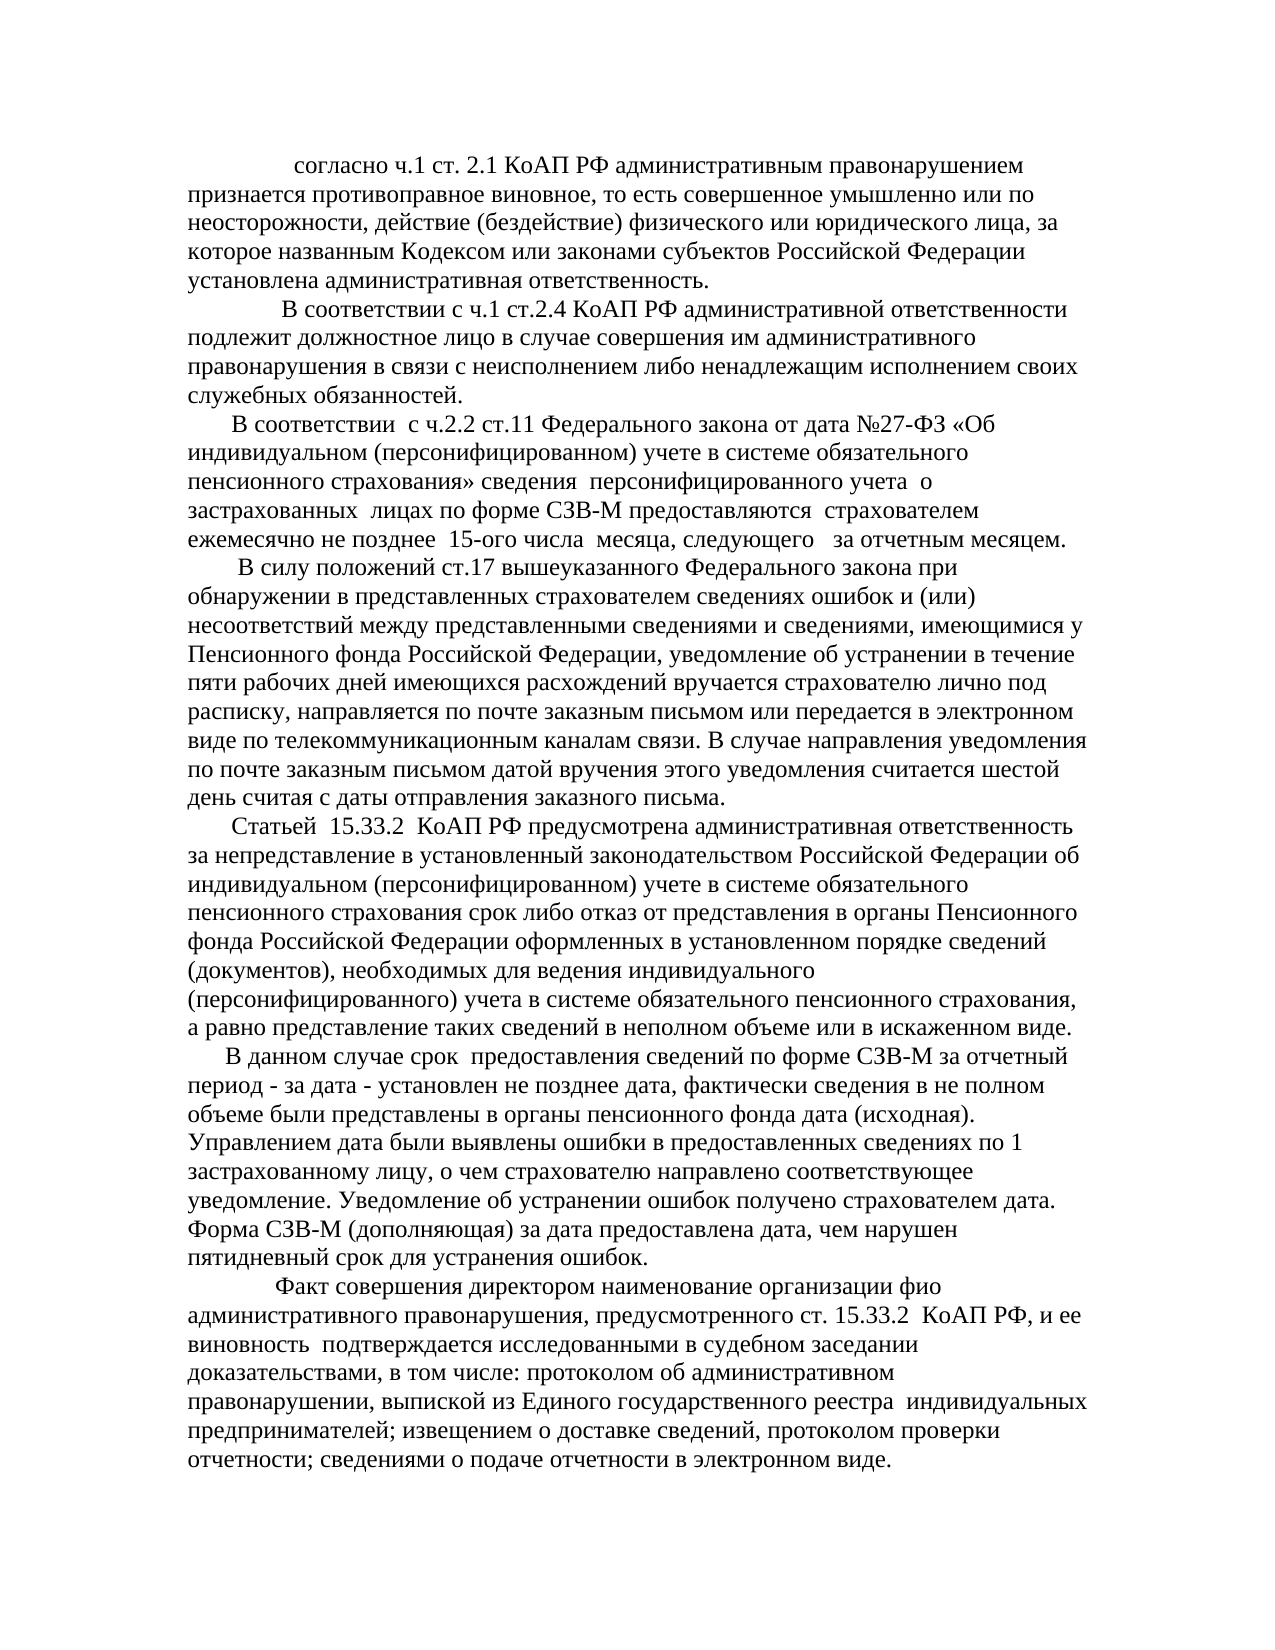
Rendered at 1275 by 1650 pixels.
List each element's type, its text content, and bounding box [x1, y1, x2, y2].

text В силу положений ст.17 вышеуказанного Федерального закона при обнаружении в представленных страхователем сведениях ошибок и (или) несоответствий между представленными сведениями и сведениями, имеющимися у Пенсионного фонда Российской Федерации, уведомление об устранении в течение пяти рабочих дней имеющихся расхождений вручается страхователю лично под расписку, направляется по почте заказным письмом или передается в электронном виде по телекоммуникационным каналам связи. В случае направления уведомления по почте заказным письмом датой вручения этого уведомления считается шестой день считая с даты отправления заказного письма. [187, 552, 1087, 811]
text Статьей 15.33.2 КоАП РФ предусмотрена административная ответственность за непредставление в установленный законодательством Российской Федерации об индивидуальном (персонифицированном) учете в системе обязательного пенсионного страхования срок либо отказ от представления в органы Пенсионного фонда Российской Федерации оформленных в установленном порядке сведений (документов), необходимых для ведения индивидуального (персонифицированного) учета в системе обязательного пенсионного страхования, а равно представление таких сведений в неполном объеме или в искаженном виде. [187, 811, 1087, 1041]
text Факт совершения директором наименование организации фио административного правонарушения, предусмотренного ст. 15.33.2 КоАП РФ, и ее виновность подтверждается исследованными в судебном заседании доказательствами, в том числе: протоколом об административном правонарушении, выпиской из Единого государственного реестра индивидуальных предпринимателей; извещением о доставке сведений, протоколом проверки отчетности; сведениями о подаче отчетности в электронном виде. [187, 1271, 1087, 1472]
text В соответствии с ч.1 ст.2.4 КоАП РФ административной ответственности подлежит должностное лицо в случае совершения им административного правонарушения в связи с неисполнением либо ненадлежащим исполнением своих служебных обязанностей. [187, 294, 1087, 409]
text В соответствии с ч.2.2 ст.11 Федерального закона от дата №27-ФЗ «Об индивидуальном (персонифицированном) учете в системе обязательного пенсионного страхования» сведения персонифицированного учета о застрахованных лицах по форме СЗВ-М предоставляются страхователем ежемесячно не позднее 15-ого числа месяца, следующего за отчетным месяцем. [187, 409, 1087, 552]
text согласно ч.1 ст. 2.1 КоАП РФ административным правонарушением признается противоправное виновное, то есть совершенное умышленно или по неосторожности, действие (бездействие) физического или юридического лица, за которое названным Кодексом или законами субъектов Российской Федерации установлена административная ответственность. [187, 150, 1087, 294]
text В данном случае срок предоставления сведений по форме СЗВ-М за отчетный период - за дата - установлен не позднее дата, фактически сведения в не полном объеме были представлены в органы пенсионного фонда дата (исходная). Управлением дата были выявлены ошибки в предоставленных сведениях по 1 застрахованному лицу, о чем страхователю направлено соответствующее уведомление. Уведомление об устранении ошибок получено страхователем дата. Форма СЗВ-М (дополняющая) за дата предоставлена дата, чем нарушен пятидневный срок для устранения ошибок. [187, 1041, 1087, 1271]
